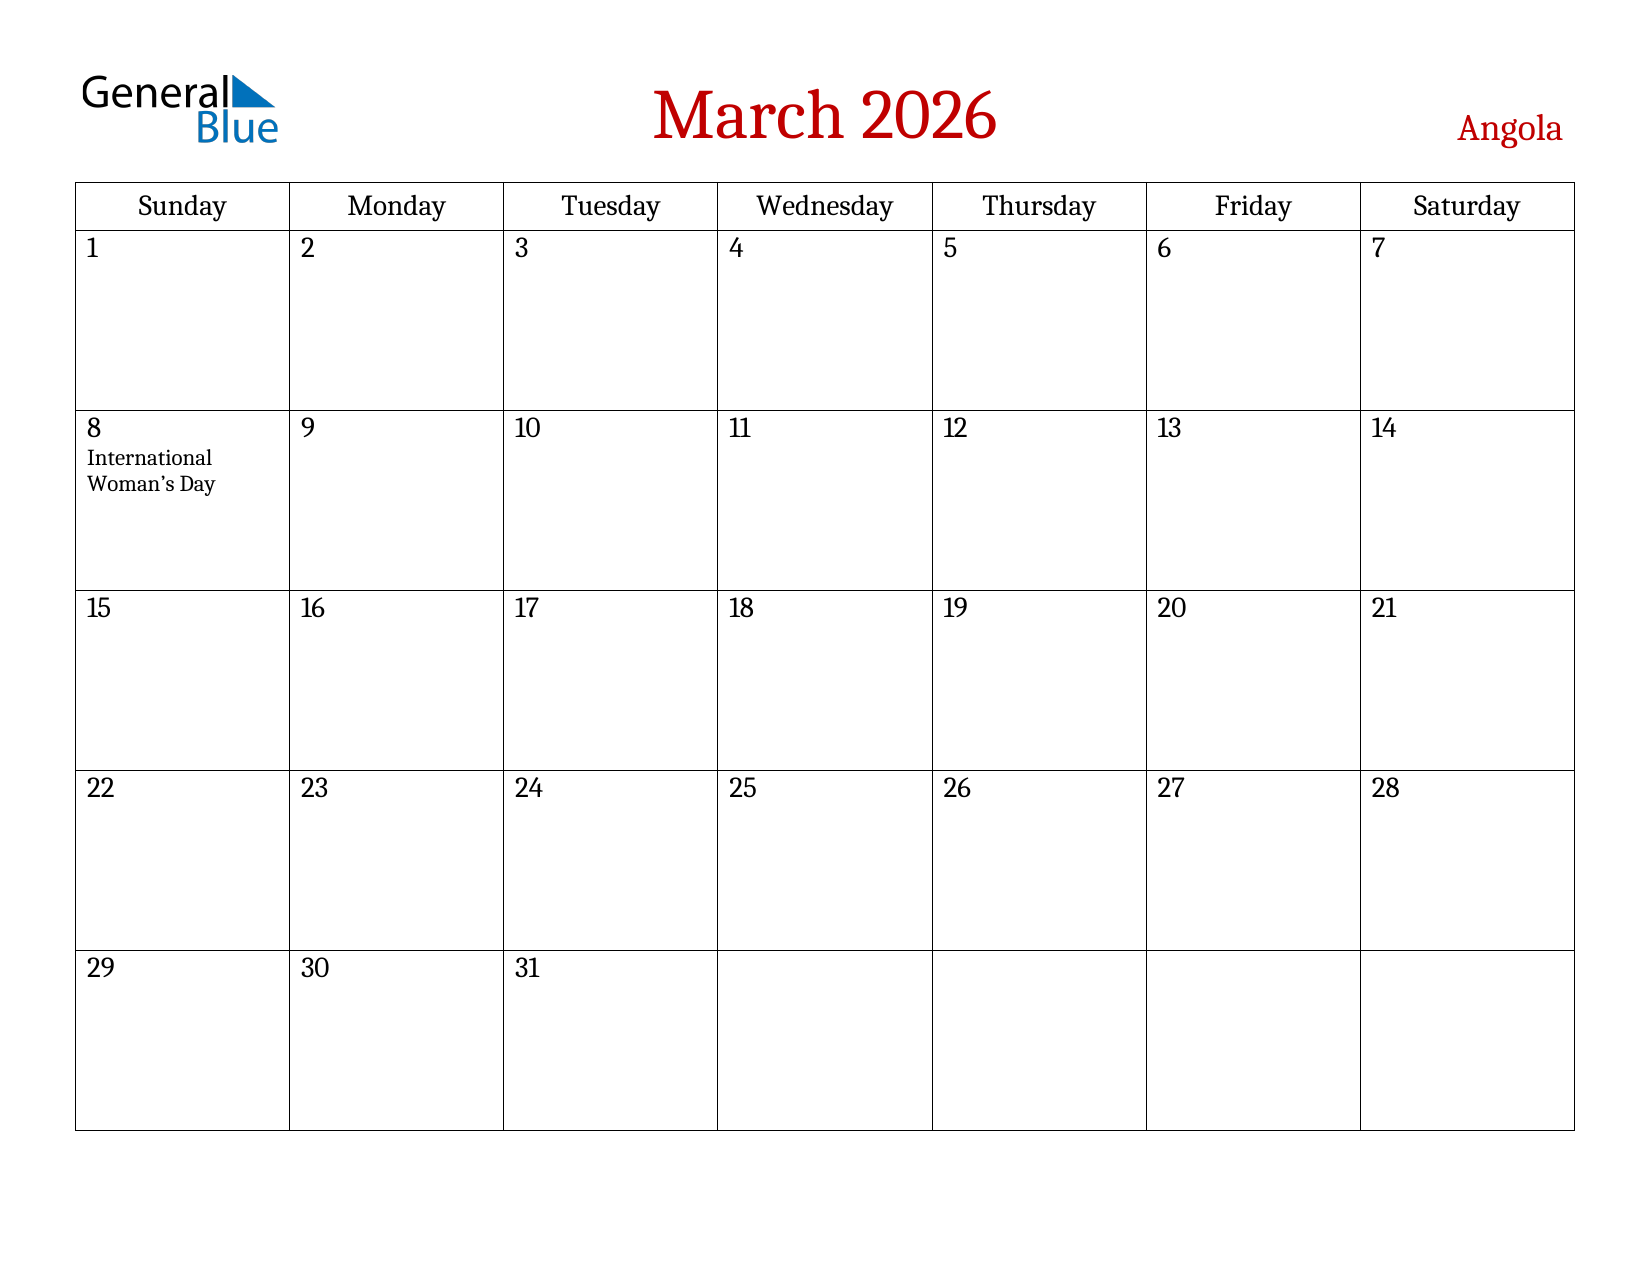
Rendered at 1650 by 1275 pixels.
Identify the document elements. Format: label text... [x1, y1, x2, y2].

table_header [76, 75, 503, 182]
table_cell [718, 985, 932, 1130]
table_cell 7 [1361, 231, 1574, 264]
table_cell [718, 445, 932, 590]
table_cell [76, 625, 289, 770]
table_cell [504, 805, 717, 950]
table_cell Wednesday [718, 183, 932, 230]
table_cell [290, 805, 503, 950]
table_cell 13 [1147, 411, 1360, 444]
table_cell 18 [718, 591, 932, 625]
table_cell [290, 985, 503, 1130]
table_cell 17 [504, 591, 717, 625]
table_cell 3 [504, 231, 717, 264]
table_cell 15 [76, 591, 289, 625]
table_cell [933, 265, 1146, 410]
table_cell International Woman’s Day [76, 445, 289, 590]
table_cell [1147, 445, 1360, 590]
table_cell [1147, 265, 1360, 410]
table_cell 11 [718, 411, 932, 444]
table_cell [718, 951, 932, 985]
table_cell [1147, 985, 1360, 1130]
table_cell [1147, 951, 1360, 985]
table_cell Saturday [1361, 183, 1574, 230]
table_cell 29 [76, 951, 289, 985]
table_cell Monday [290, 183, 503, 230]
table_cell 16 [290, 591, 503, 625]
table_cell 19 [933, 591, 1146, 625]
table_cell Sunday [76, 183, 289, 230]
table_cell [504, 625, 717, 770]
table_cell [290, 445, 503, 590]
table_cell [1361, 985, 1574, 1130]
table_header Angola [1146, 75, 1574, 182]
table_cell [1147, 625, 1360, 770]
table_cell 27 [1147, 771, 1360, 805]
table_cell [290, 625, 503, 770]
table_cell 23 [290, 771, 503, 805]
table_cell [504, 445, 717, 590]
table_cell [933, 625, 1146, 770]
table_cell 1 [76, 231, 289, 264]
table_cell [1361, 951, 1574, 985]
table_cell 28 [1361, 771, 1574, 805]
table_cell [933, 805, 1146, 950]
table_cell [1361, 445, 1574, 590]
table_cell [1361, 805, 1574, 950]
table_cell 8 [76, 411, 289, 444]
table_cell 25 [718, 771, 932, 805]
table_cell 5 [933, 231, 1146, 264]
table_cell [933, 951, 1146, 985]
table_header March 2026 [504, 75, 1146, 182]
table_cell [933, 445, 1146, 590]
table_cell 6 [1147, 231, 1360, 264]
table_cell Tuesday [504, 183, 717, 230]
table_cell [76, 265, 289, 410]
table_cell [76, 805, 289, 950]
table_cell 14 [1361, 411, 1574, 444]
table_cell [76, 985, 289, 1130]
table_cell 10 [504, 411, 717, 444]
table_cell 9 [290, 411, 503, 444]
table_cell [718, 625, 932, 770]
table_cell [504, 265, 717, 410]
table_cell 2 [290, 231, 503, 264]
table_cell [718, 805, 932, 950]
picture [82, 75, 278, 143]
table_cell [718, 265, 932, 410]
table_cell 12 [933, 411, 1146, 444]
table_cell 21 [1361, 591, 1574, 625]
table_cell 31 [504, 951, 717, 985]
table_cell 4 [718, 231, 932, 264]
table_cell Friday [1147, 183, 1360, 230]
table_cell [290, 265, 503, 410]
table_cell [1147, 805, 1360, 950]
table_cell 22 [76, 771, 289, 805]
table_cell 20 [1147, 591, 1360, 625]
table_cell 24 [504, 771, 717, 805]
table_cell [1361, 625, 1574, 770]
table_cell [933, 985, 1146, 1130]
table_cell Thursday [933, 183, 1146, 230]
table_cell [504, 985, 717, 1130]
table_cell 26 [933, 771, 1146, 805]
table_cell 30 [290, 951, 503, 985]
table_cell [1361, 265, 1574, 410]
